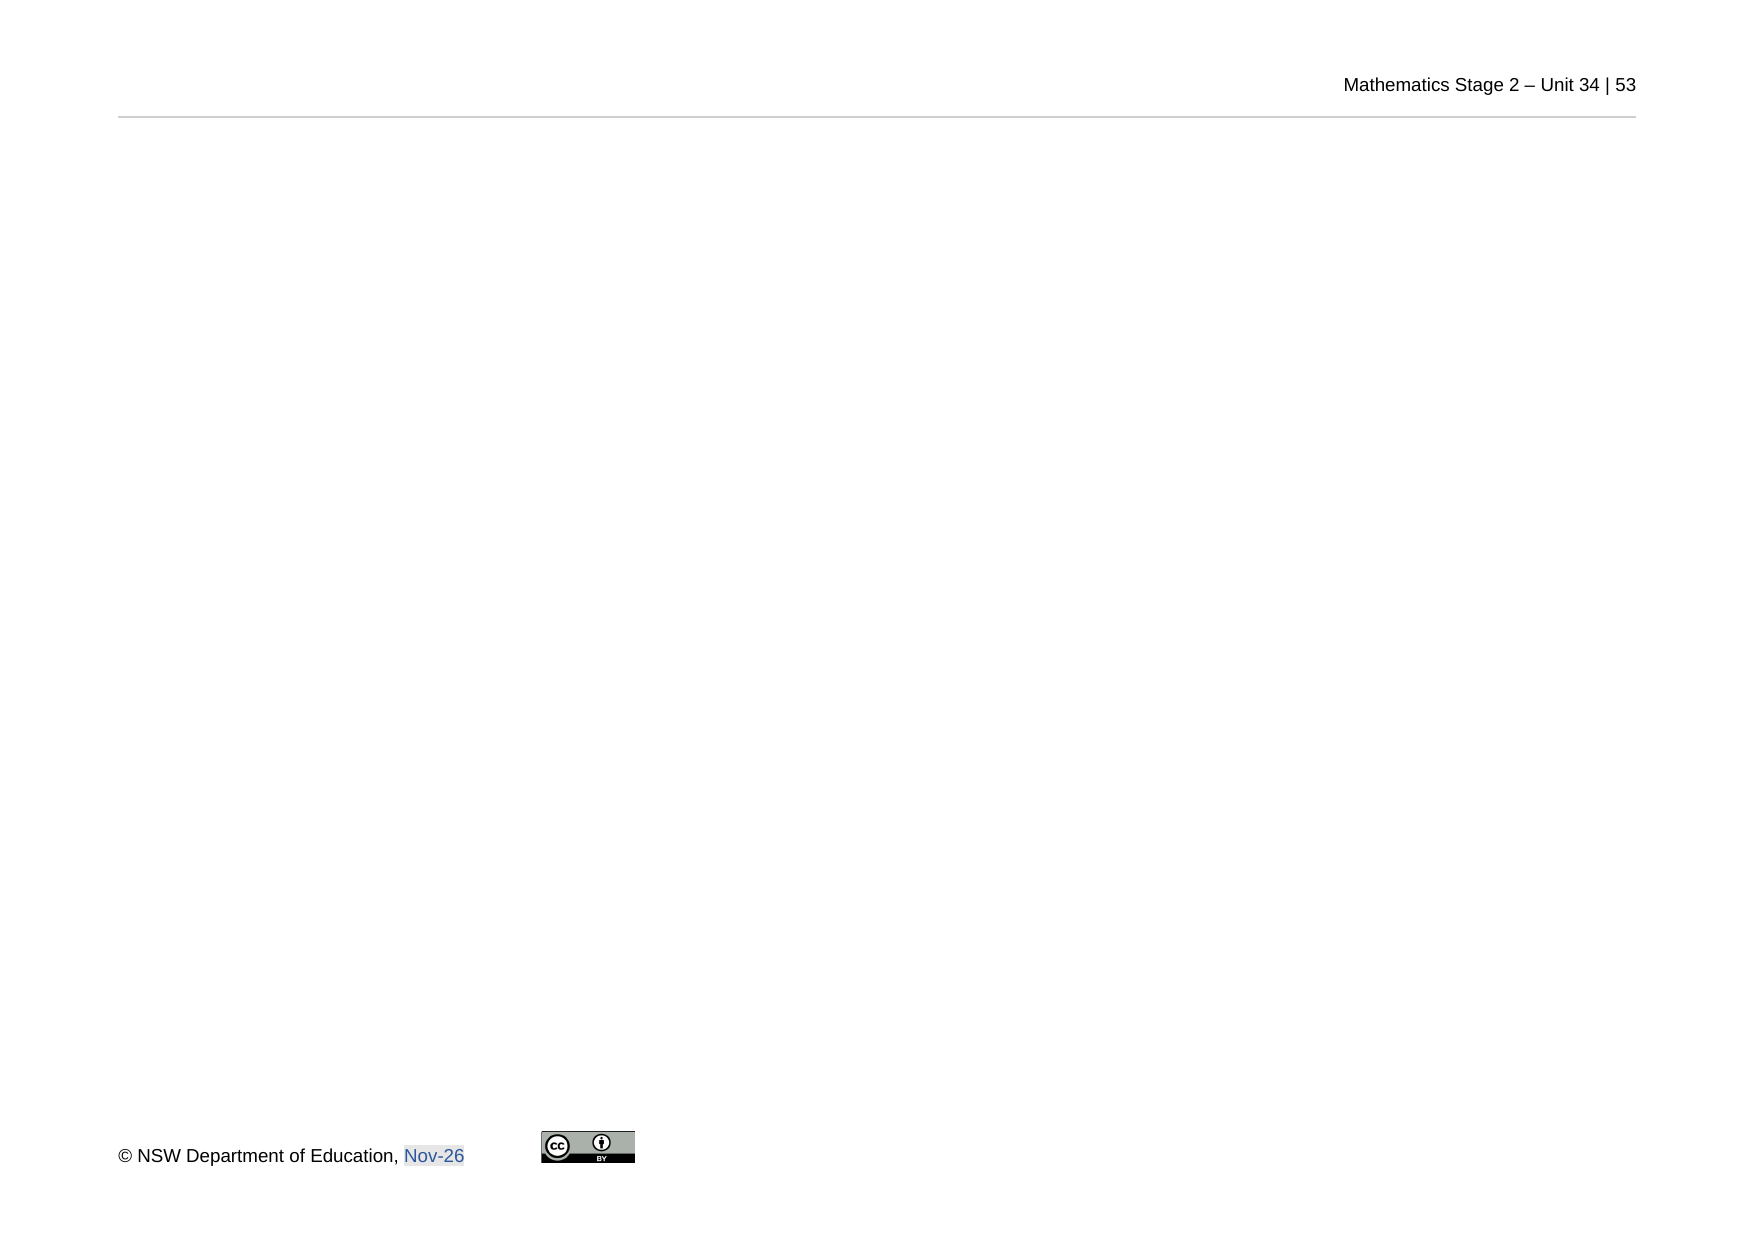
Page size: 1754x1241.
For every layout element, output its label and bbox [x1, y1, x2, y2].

picture [541, 1131, 635, 1163]
